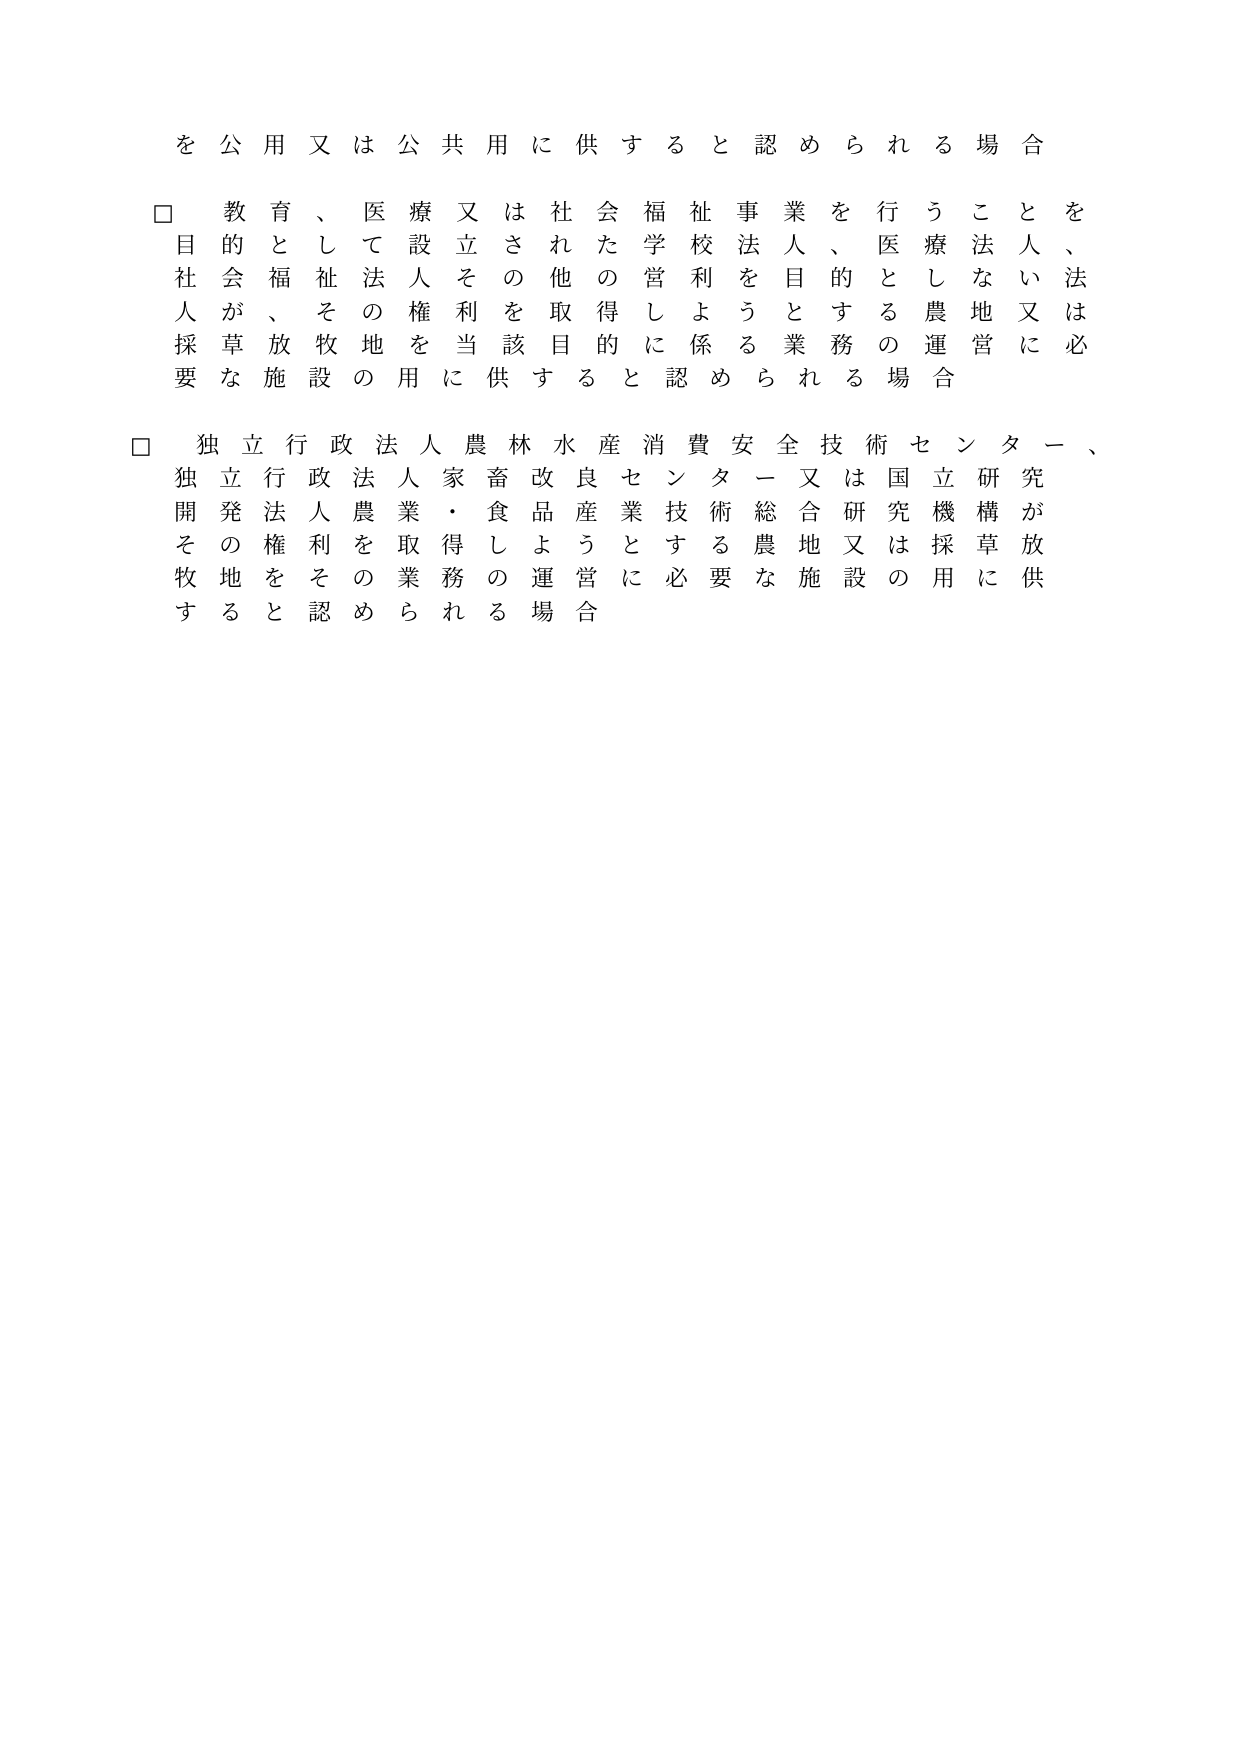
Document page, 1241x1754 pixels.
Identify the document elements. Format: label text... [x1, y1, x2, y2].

text □ 教育、医療又は社会福祉事業を行うことを目的として設立された学校法人、医療法人、社会福祉法人その他の営利を目的としない法人が、その権利を取得しようとする農地又は採草放牧地を当該目的に係る業務の運営に必要な施設の用に供すると認められる場合 [131, 194, 1109, 394]
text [131, 127, 1109, 160]
text □ 独立行政法人農林水産消費安全技術センター、独立行政法人家畜改良センター又は国立研究開発法人農業・食品産業技術総合研究機構がその権利を取得しようとする農地又は採草放牧地をその業務の運営に必要な施設の用に供すると認められる場合 [130, 427, 1106, 627]
